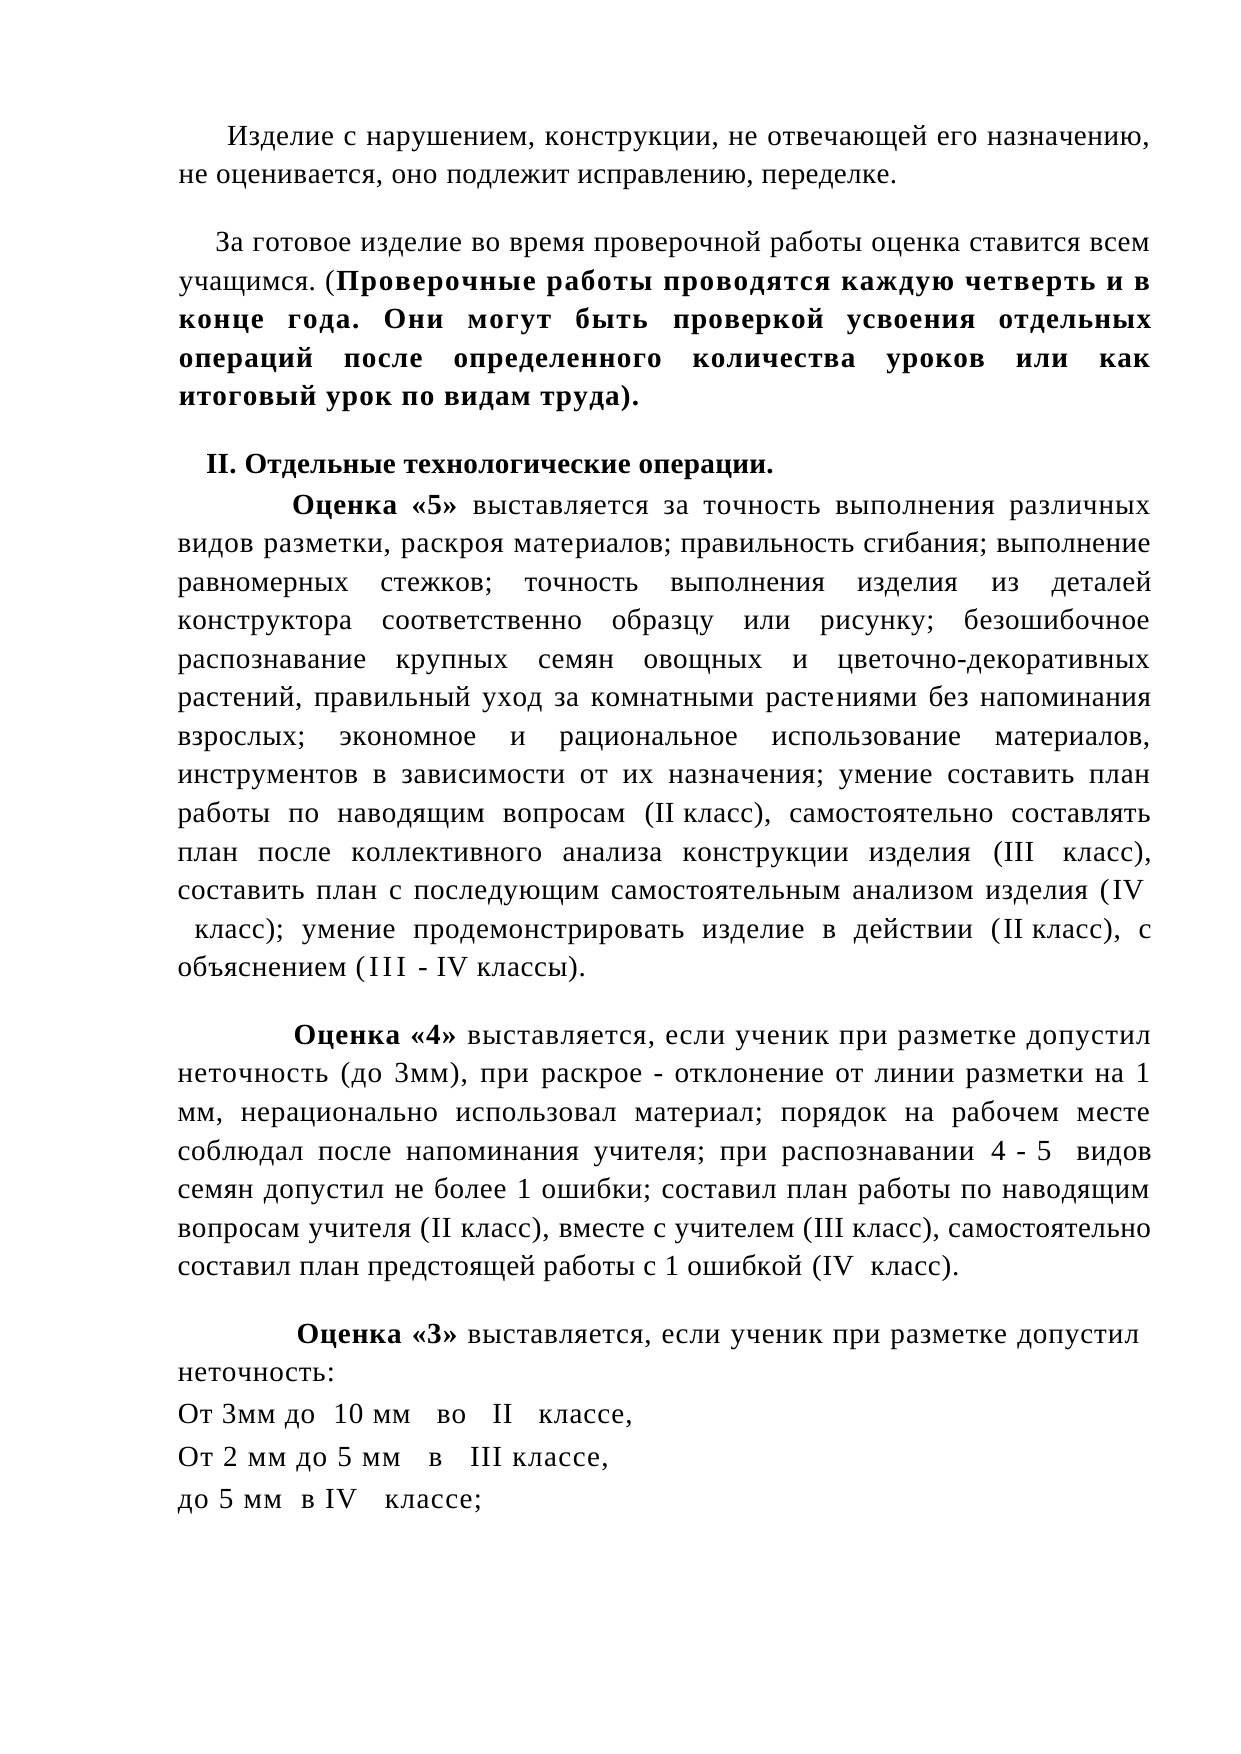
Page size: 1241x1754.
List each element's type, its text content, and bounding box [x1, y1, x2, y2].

text Оценки выставляются со II класса за выполнение изделия в целом, за отдельные технологические операции; за умение составлять план работы, поставить опыт, определить свойства материалов, правильно назвать материалы и инструменты, определить их назначение, назвать правила безопасной работы с ними; за умение различать семена цветочно-декоративных и овощных растений, за выращивание растений и уход за ними. [177, 224, 1152, 489]
text Оценка «4» выставляется с учётом тех же требований, но допускается исправление без нарушения конструкции изделия. [177, 813, 1152, 885]
text За проявленную самостоятельность и творчески выполненную работу оценку можно повысить на один балл или оценить это дополнительной отметкой. [178, 971, 1100, 1082]
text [177, 1484, 1152, 1634]
text Оценка «5» выставляется за безошибочное и аккуратное выполнение изделия при соблюдении правил безопасности работы с инструментами (учитывается умение выбрать инструмент в соответствии с используемым материалом. А также соблюдение порядка на рабочем месте в течение всего урока). [178, 591, 1152, 779]
text За готовое изделие во время проверочной работы оценка ставится всем учащимся. (Проверочные работы проводятся каждую четверть и в конце года. Они могут быть проверкой усвоения отдельных операций после определенного количества уроков или как итоговый урок по видам труда). [179, 1222, 1152, 1410]
text Изделие с нарушением, конструкции, не отвечающей его назначению, не оценивается, оно подлежит исправлению, переделке. [178, 1116, 1152, 1188]
text II. Отдельные технологические операции. [206, 1444, 1152, 1477]
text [178, 118, 1152, 190]
text I. Выполнение изделия. [178, 523, 1152, 557]
text Оценка «3» выставляется, если изделие выполнено недостаточно аккуратно, но без нарушения конструкции изделий. [178, 894, 1152, 966]
